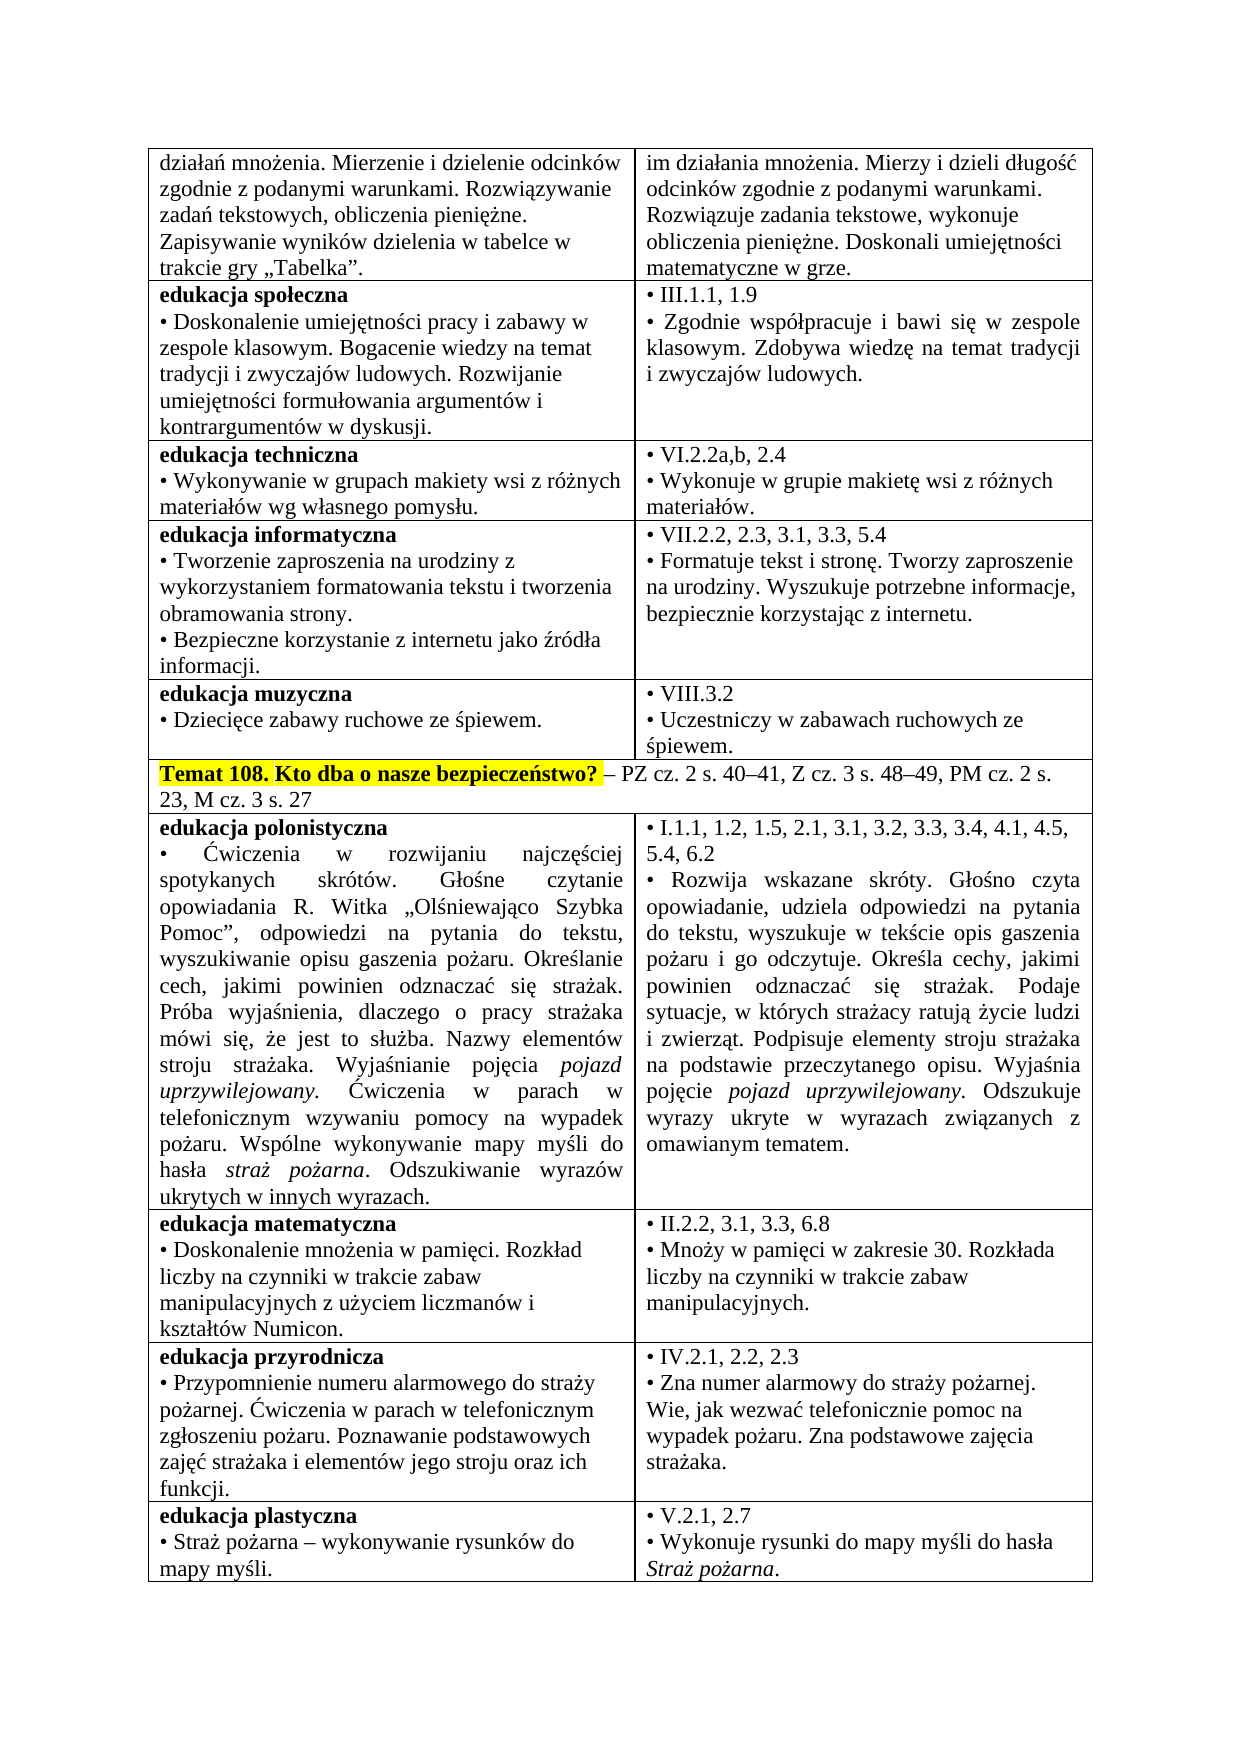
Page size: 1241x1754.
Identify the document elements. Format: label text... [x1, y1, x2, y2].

table_cell edukacja techniczna • Wykonywanie w grupach makiety wsi z różnych materiałów wg własnego pomysłu. [149, 441, 634, 520]
table_cell edukacja muzyczna • Dziecięce zabawy ruchowe ze śpiewem. [149, 680, 634, 759]
table_cell • IV.2.1, 2.2, 2.3 • Zna numer alarmowy do straży pożarnej. Wie, jak wezwać telefonicznie pomoc na wypadek pożaru. Zna podstawowe zajęcia strażaka. [636, 1343, 1092, 1501]
table_cell • VII.2.2, 2.3, 3.1, 3.3, 5.4 • Formatuje tekst i stronę. Tworzy zaproszenie na urodziny. Wyszukuje potrzebne informacje, bezpiecznie korzystając z internetu. [636, 521, 1092, 679]
table_cell • I.1.1, 1.2, 1.5, 2.1, 3.1, 3.2, 3.3, 3.4, 4.1, 4.5, 5.4, 6.2 • Rozwija wskazane skróty. Głośno czyta opowiadanie, udziela odpowiedzi na pytania do tekstu, wyszukuje w tekście opis gaszenia pożaru i go odczytuje. Określa cechy, jakimi powinien odznaczać się strażak. Podaje sytuacje, w których strażacy ratują życie ludzi i zwierząt. Podpisuje elementy stroju strażaka na podstawie przeczytanego opisu. Wyjaśnia pojęcie pojazd uprzywilejowany. Odszukuje wyrazy ukryte w wyrazach związanych z omawianym tematem. [636, 814, 1092, 1209]
table_cell • II.2.2, 3.1, 3.3, 6.8 • Mnoży w pamięci w zakresie 30. Rozkłada liczby na czynniki w trakcie zabaw manipulacyjnych. [636, 1210, 1092, 1342]
table_cell • III.1.1, 1.9 • Zgodnie współpracuje i bawi się w zespole klasowym. Zdobywa wiedzę na temat tradycji i zwyczajów ludowych. [636, 281, 1092, 439]
table_cell • VIII.3.2 • Uczestniczy w zabawach ruchowych ze śpiewem. [636, 680, 1092, 759]
table_cell edukacja przyrodnicza • Przypomnienie numeru alarmowego do straży pożarnej. Ćwiczenia w parach w telefonicznym zgłoszeniu pożaru. Poznawanie podstawowych zajęć strażaka i elementów jego stroju oraz ich funkcji. [149, 1343, 634, 1501]
table_cell Temat 108. Kto dba o nasze bezpieczeństwo? – PZ cz. 2 s. 40–41, Z cz. 3 s. 48–49, PM cz. 2 s. cz. 3 s. 27 [149, 760, 1092, 813]
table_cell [149, 149, 634, 280]
table_cell edukacja matematyczna • Doskonalenie mnożenia w pamięci. Rozkład liczby na czynniki w trakcie zabaw manipulacyjnych z użyciem liczmanów i kształtów Numicon. [149, 1210, 634, 1342]
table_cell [636, 149, 1092, 280]
table_cell edukacja plastyczna • Straż pożarna – wykonywanie rysunków do mapy myśli. [149, 1502, 634, 1581]
table_cell edukacja społeczna • Doskonalenie umiejętności pracy i zabawy w zespole klasowym. Bogacenie wiedzy na temat tradycji i zwyczajów ludowych. Rozwijanie umiejętności formułowania argumentów i kontrargumentów w dyskusji. [149, 281, 634, 439]
table_cell edukacja informatyczna • Tworzenie zaproszenia na urodziny z wykorzystaniem formatowania tekstu i tworzenia obramowania strony. • Bezpieczne korzystanie z internetu jako źródła informacji. [149, 521, 634, 679]
table_cell • V.2.1, 2.7 • Wykonuje rysunki do mapy myśli do hasła Straż pożarna. [636, 1502, 1092, 1581]
table_cell • VI.2.2a,b, 2.4 • Wykonuje w grupie makietę wsi z różnych materiałów. [636, 441, 1092, 520]
table_cell edukacja polonistyczna • Ćwiczenia w rozwijaniu najczęściej spotykanych skrótów. Głośne czytanie opowiadania R. Witka „Olśniewająco Szybka Pomoc”, odpowiedzi na pytania do tekstu, wyszukiwanie opisu gaszenia pożaru. Określanie cech, jakimi powinien odznaczać się strażak. Próba wyjaśnienia, dlaczego o pracy strażaka mówi się, że jest to służba. Nazwy elementów stroju strażaka. Wyjaśnianie pojęcia pojazd uprzywilejowany. Ćwiczenia w parach w telefonicznym wzywaniu pomocy na wypadek pożaru. Wspólne wykonywanie mapy myśli do hasła straż pożarna. Odszukiwanie wyrazów ukrytych w innych wyrazach. [149, 814, 634, 1209]
